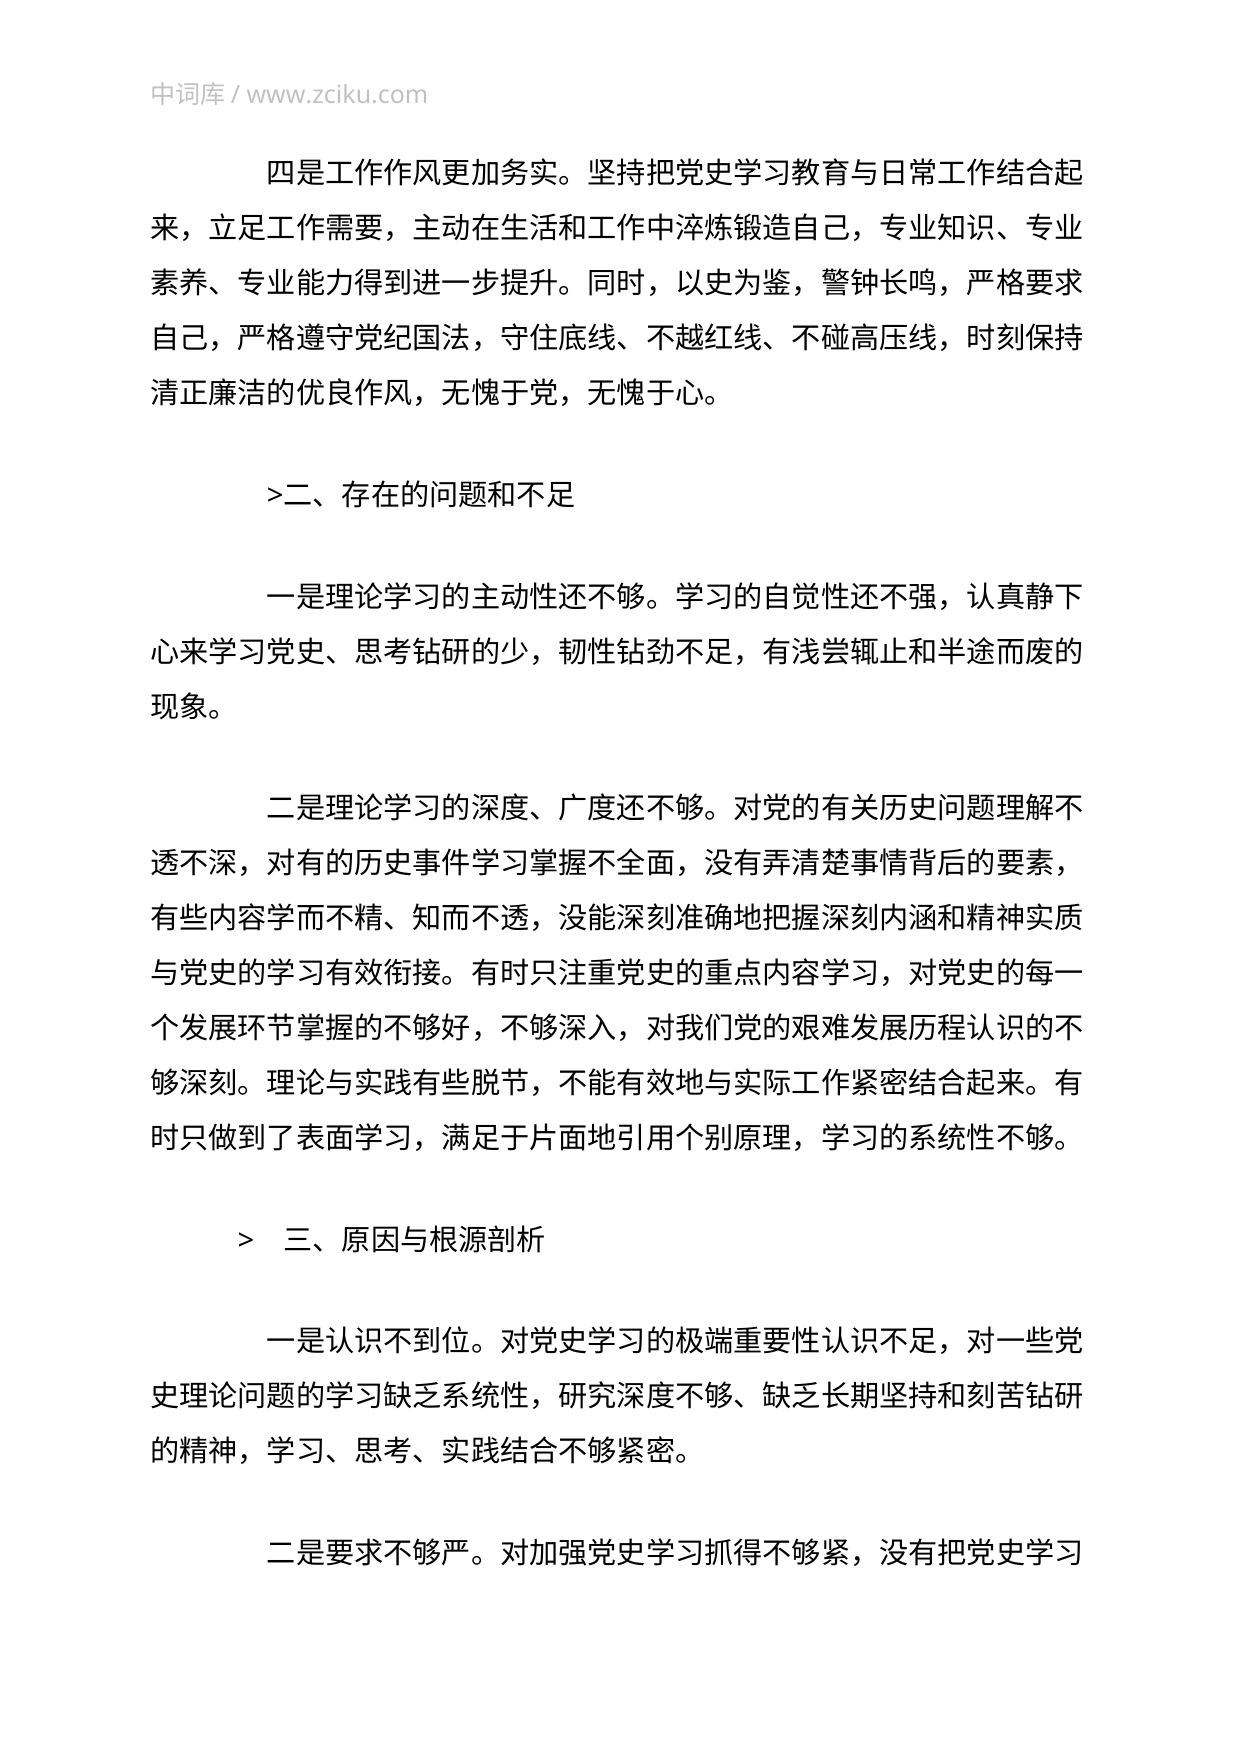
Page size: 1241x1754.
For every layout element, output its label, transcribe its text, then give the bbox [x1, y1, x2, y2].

text > 三、原因与根源剖析 [150, 1216, 1090, 1258]
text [150, 1529, 1090, 1572]
text 一是认识不到位。对党史学习的极端重要性认识不足，对一些党史理论问题的学习缺乏系统性，研究深度不够、缺乏长期坚持和刻苦钻研的精神，学习、思考、实践结合不够紧密。 [150, 1318, 1090, 1470]
text 四是工作作风更加务实。坚持把党史学习教育与日常工作结合起来，立足工作需要，主动在生活和工作中淬炼锻造自己，专业知识、专业素养、专业能力得到进一步提升。同时，以史为鉴，警钟长鸣，严格要求自己，严格遵守党纪国法，守住底线、不越红线、不碰高压线，时刻保持清正廉洁的优良作风，无愧于党，无愧于心。 [150, 150, 1090, 412]
text 一是理论学习的主动性还不够。学习的自觉性还不强，认真静下心来学习党史、思考钻研的少，韧性钻劲不足，有浅尝辄止和半途而废的现象。 [150, 573, 1090, 725]
text >二、存在的问题和不足 [150, 471, 1090, 514]
text 二是理论学习的深度、广度还不够。对党的有关历史问题理解不透不深，对有的历史事件学习掌握不全面，没有弄清楚事情背后的要素，有些内容学而不精、知而不透，没能深刻准确地把握深刻内涵和精神实质与党史的学习有效衔接。有时只注重党史的重点内容学习，对党史的每一个发展环节掌握的不够好，不够深入，对我们党的艰难发展历程认识的不够深刻。理论与实践有些脱节，不能有效地与实际工作紧密结合起来。有时只做到了表面学习，满足于片面地引用个别原理，学习的系统性不够。 [150, 785, 1090, 1157]
